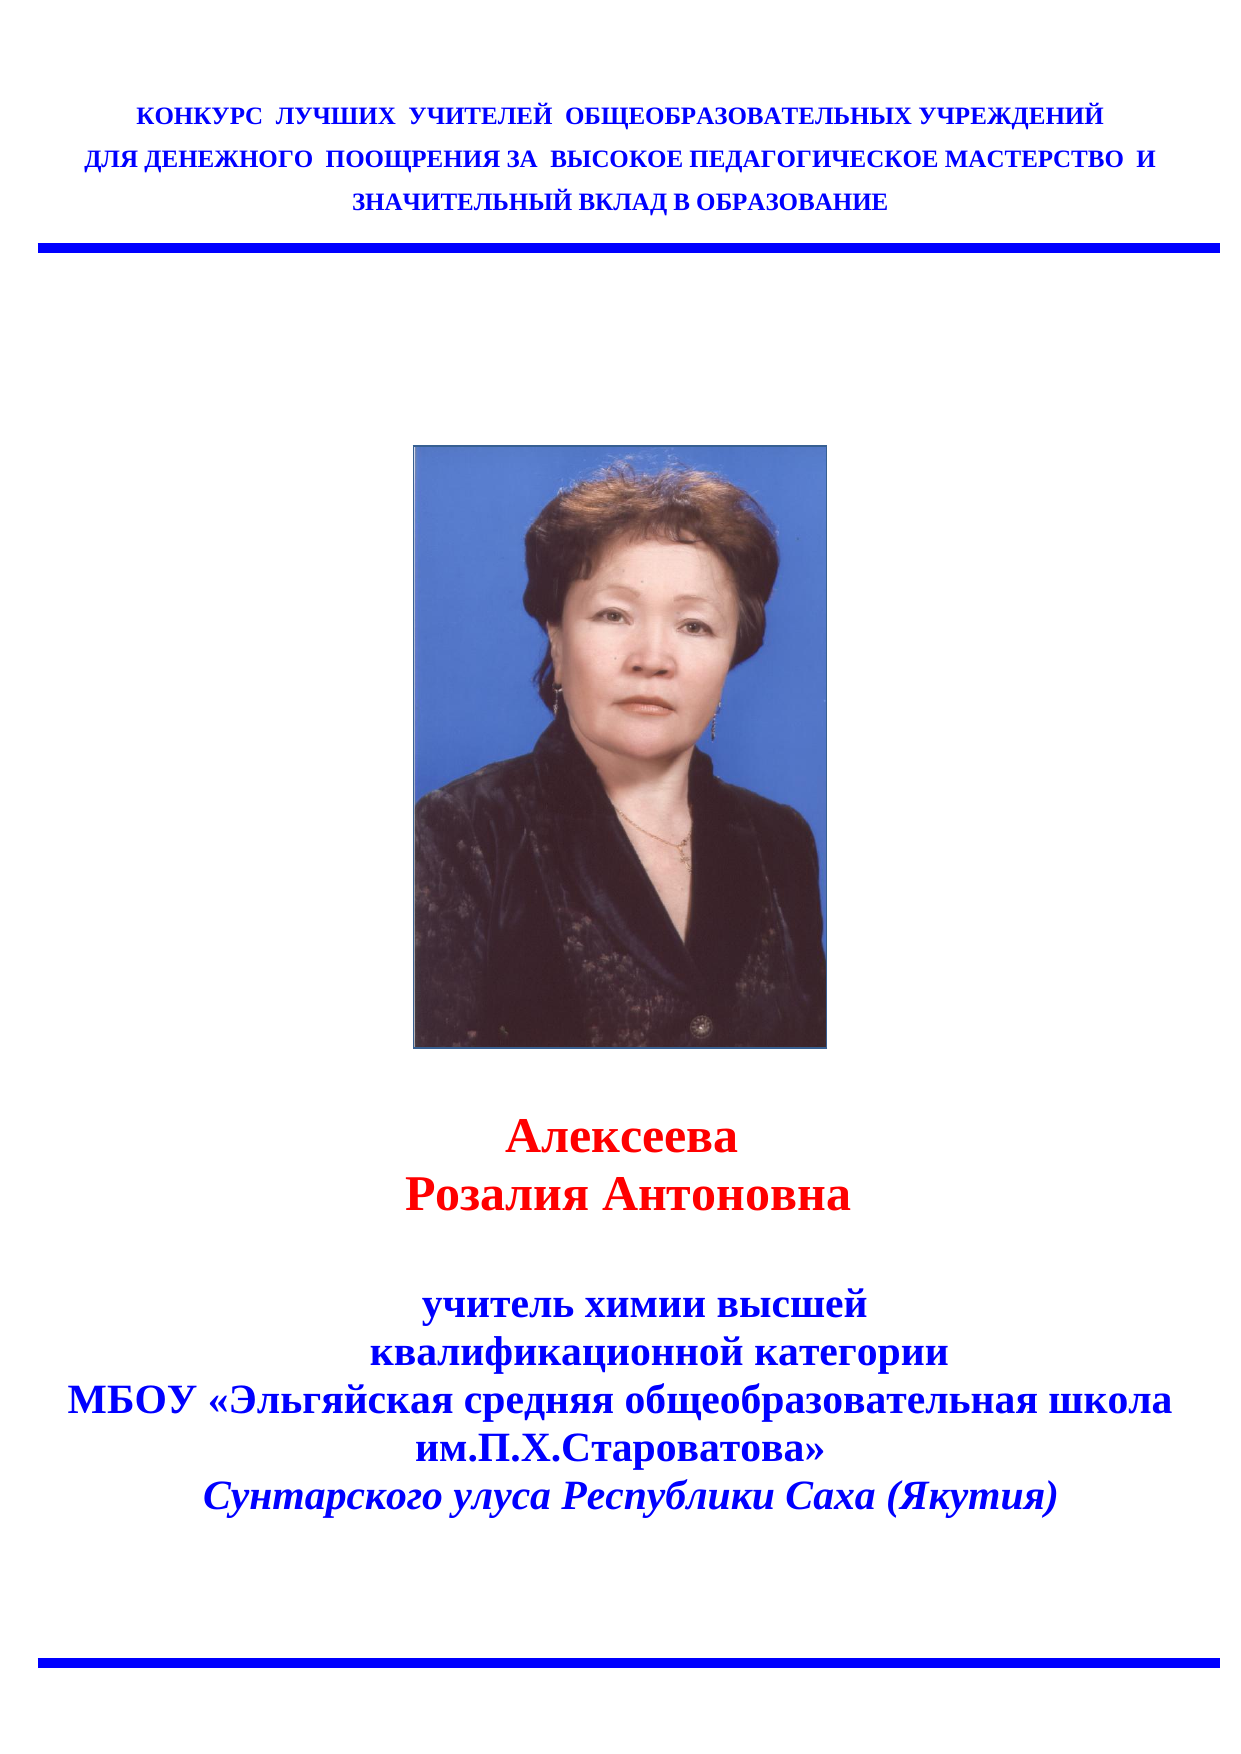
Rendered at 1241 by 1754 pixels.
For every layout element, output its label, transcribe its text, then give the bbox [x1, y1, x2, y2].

text Сунтарского улуса Республики Саха (Якутия) [59, 1470, 1181, 1518]
text КОНКУРС ЛУЧШИХ УЧИТЕЛЕЙ ОБЩЕОБРАЗОВАТЕЛЬНЫХ УЧРЕЖДЕНИЙ [59, 101, 1181, 130]
text МБОУ «Эльгяйская средняя общеобразовательная школа им.П.Х.Староватова» [59, 1374, 1181, 1470]
text Розалия Антоновна [59, 1163, 1181, 1221]
text ДЛЯ ДЕНЕЖНОГО ПООЩРЕНИЯ ЗА ВЫСОКОЕ ПЕДАГОГИЧЕСКОЕ МАСТЕРСТВО И ЗНАЧИТЕЛЬНЫЙ ВКЛАД В ОБРАЗОВАНИЕ [59, 144, 1181, 216]
text квалификационной категории [59, 1326, 1181, 1374]
picture [414, 447, 826, 1047]
text учитель химии высшей [59, 1278, 1181, 1326]
text Алексеева [59, 1106, 1181, 1163]
